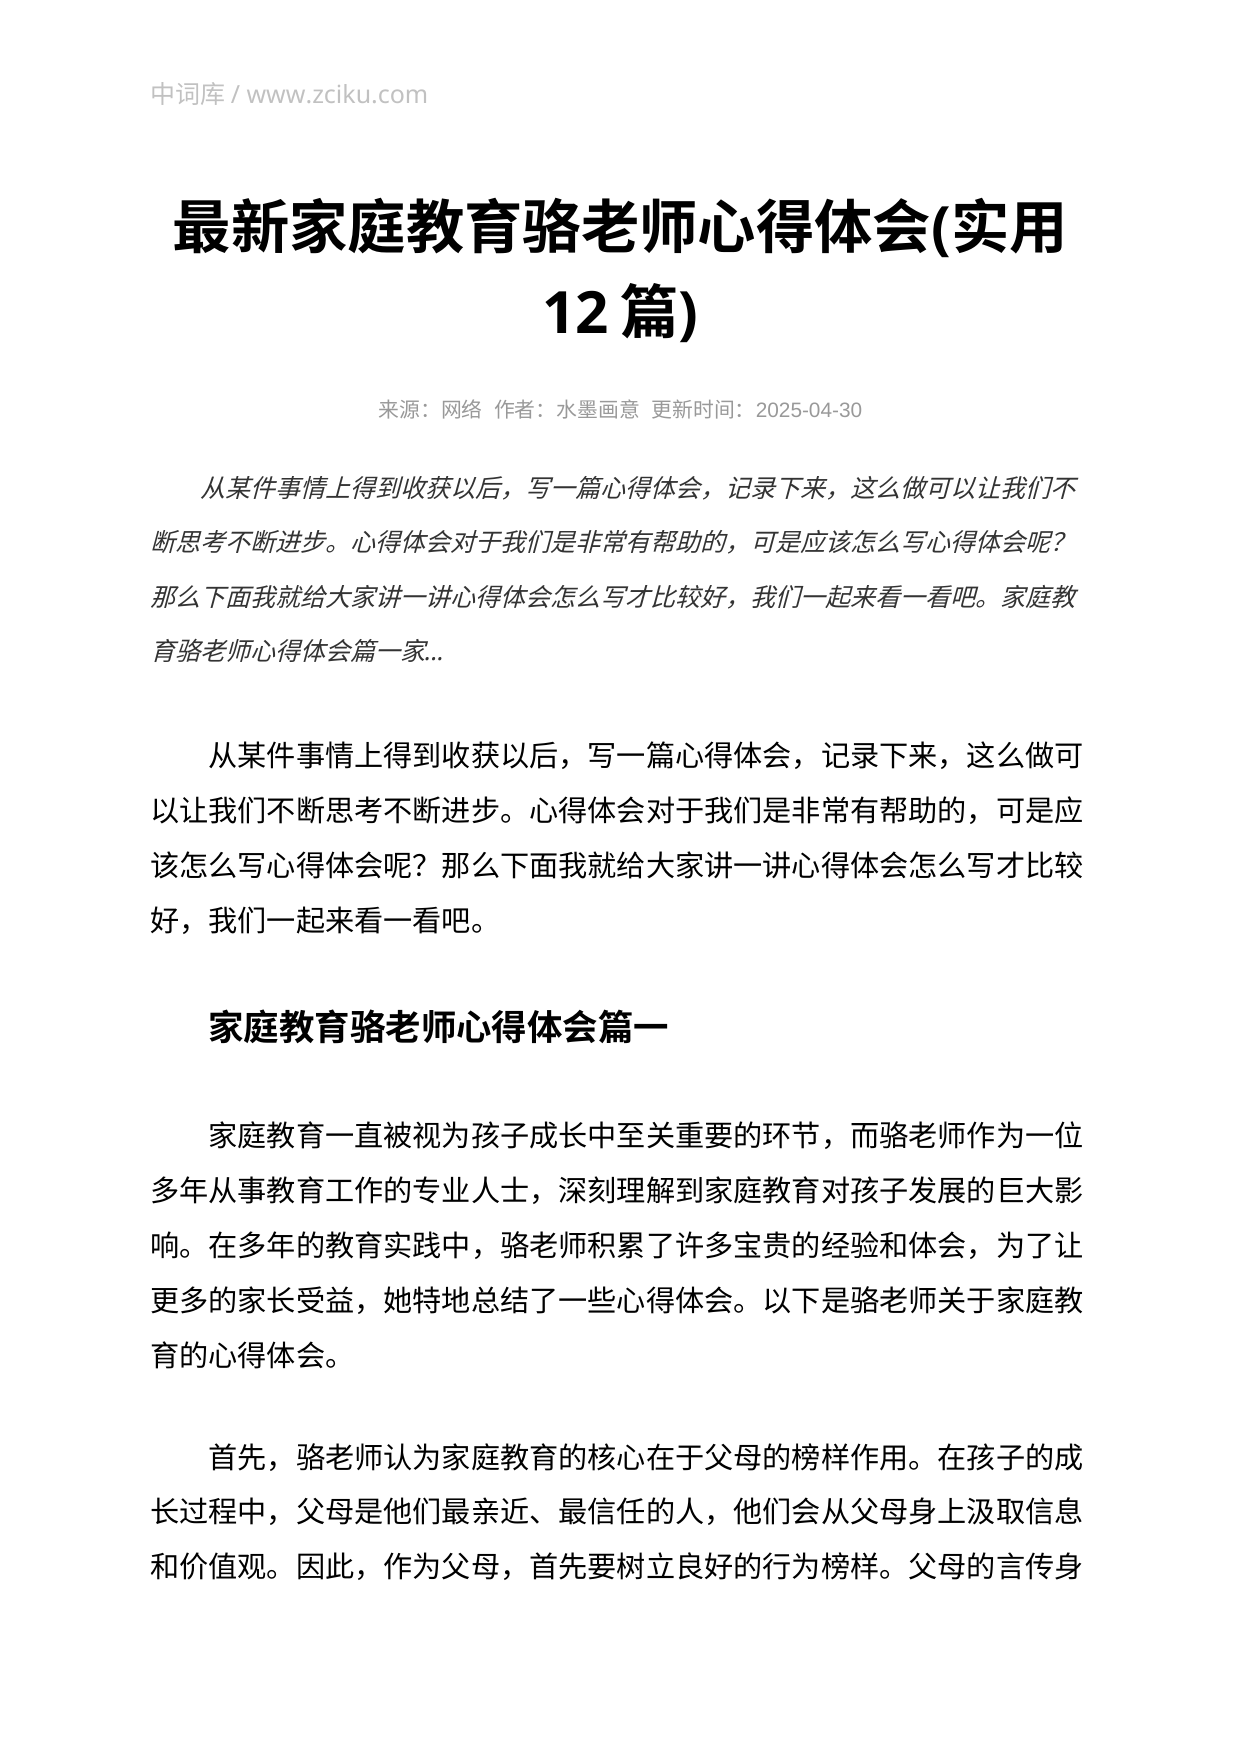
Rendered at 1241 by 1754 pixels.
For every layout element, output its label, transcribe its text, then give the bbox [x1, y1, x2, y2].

text 家庭教育骆老师心得体会篇一 [150, 999, 1090, 1051]
text 从某件事情上得到收获以后，写一篇心得体会，记录下来，这么做可以让我们不断思考不断进步。心得体会对于我们是非常有帮助的，可是应该怎么写心得体会呢？那么下面我就给大家讲一讲心得体会怎么写才比较好，我们一起来看一看吧。 [150, 733, 1090, 940]
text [150, 1434, 1090, 1586]
text 来源：网络 作者：水墨画意 更新时间：2025-04-30 [150, 398, 1090, 422]
subtitle 最新家庭教育骆老师心得体会(实用12篇) [150, 181, 1090, 351]
text 家庭教育一直被视为孩子成长中至关重要的环节，而骆老师作为一位多年从事教育工作的专业人士，深刻理解到家庭教育对孩子发展的巨大影响。在多年的教育实践中，骆老师积累了许多宝贵的经验和体会，为了让更多的家长受益，她特地总结了一些心得体会。以下是骆老师关于家庭教育的心得体会。 [150, 1113, 1090, 1375]
text 从某件事情上得到收获以后，写一篇心得体会，记录下来，这么做可以让我们不断思考不断进步。心得体会对于我们是非常有帮助的，可是应该怎么写心得体会呢？那么下面我就给大家讲一讲心得体会怎么写才比较好，我们一起来看一看吧。家庭教育骆老师心得体会篇一家... [150, 468, 1090, 668]
